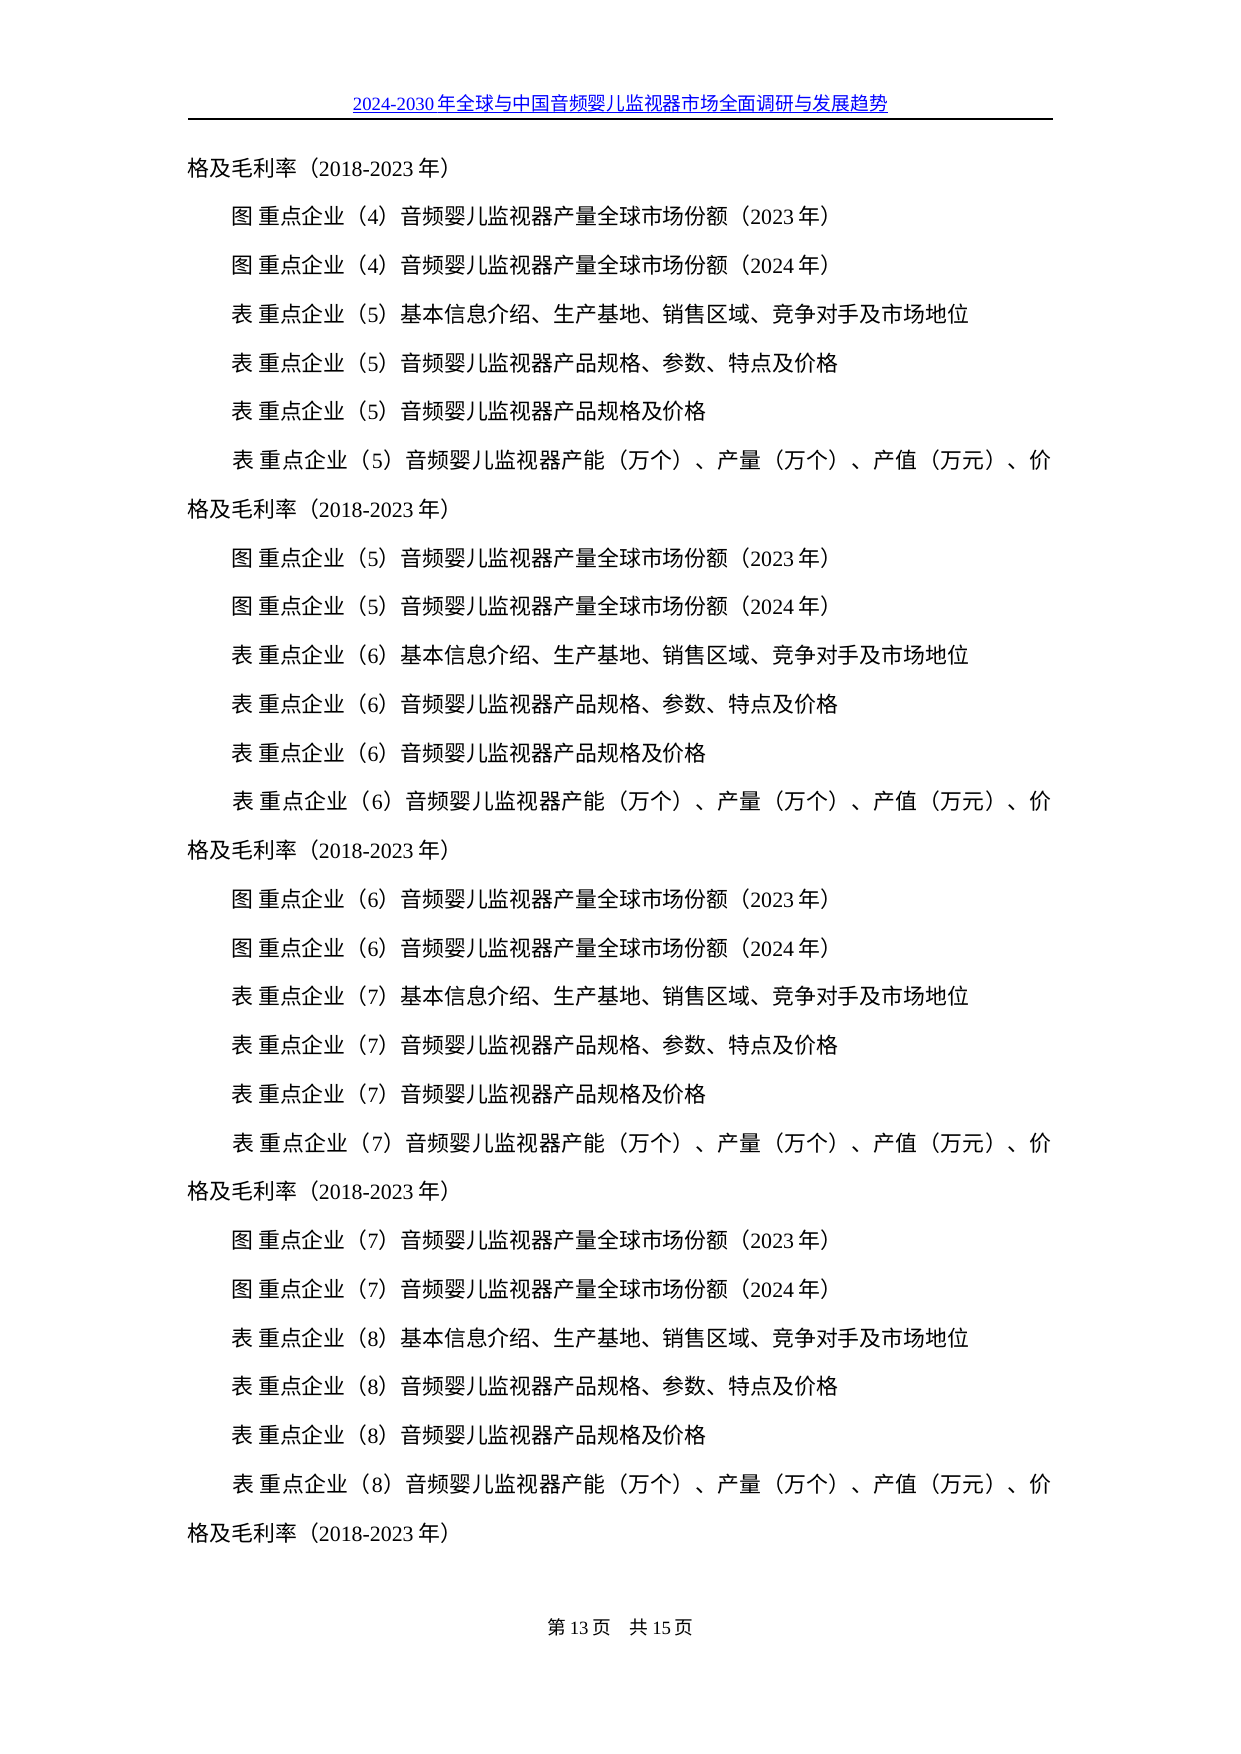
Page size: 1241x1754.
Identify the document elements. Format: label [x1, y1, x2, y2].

text [187, 150, 1053, 1548]
